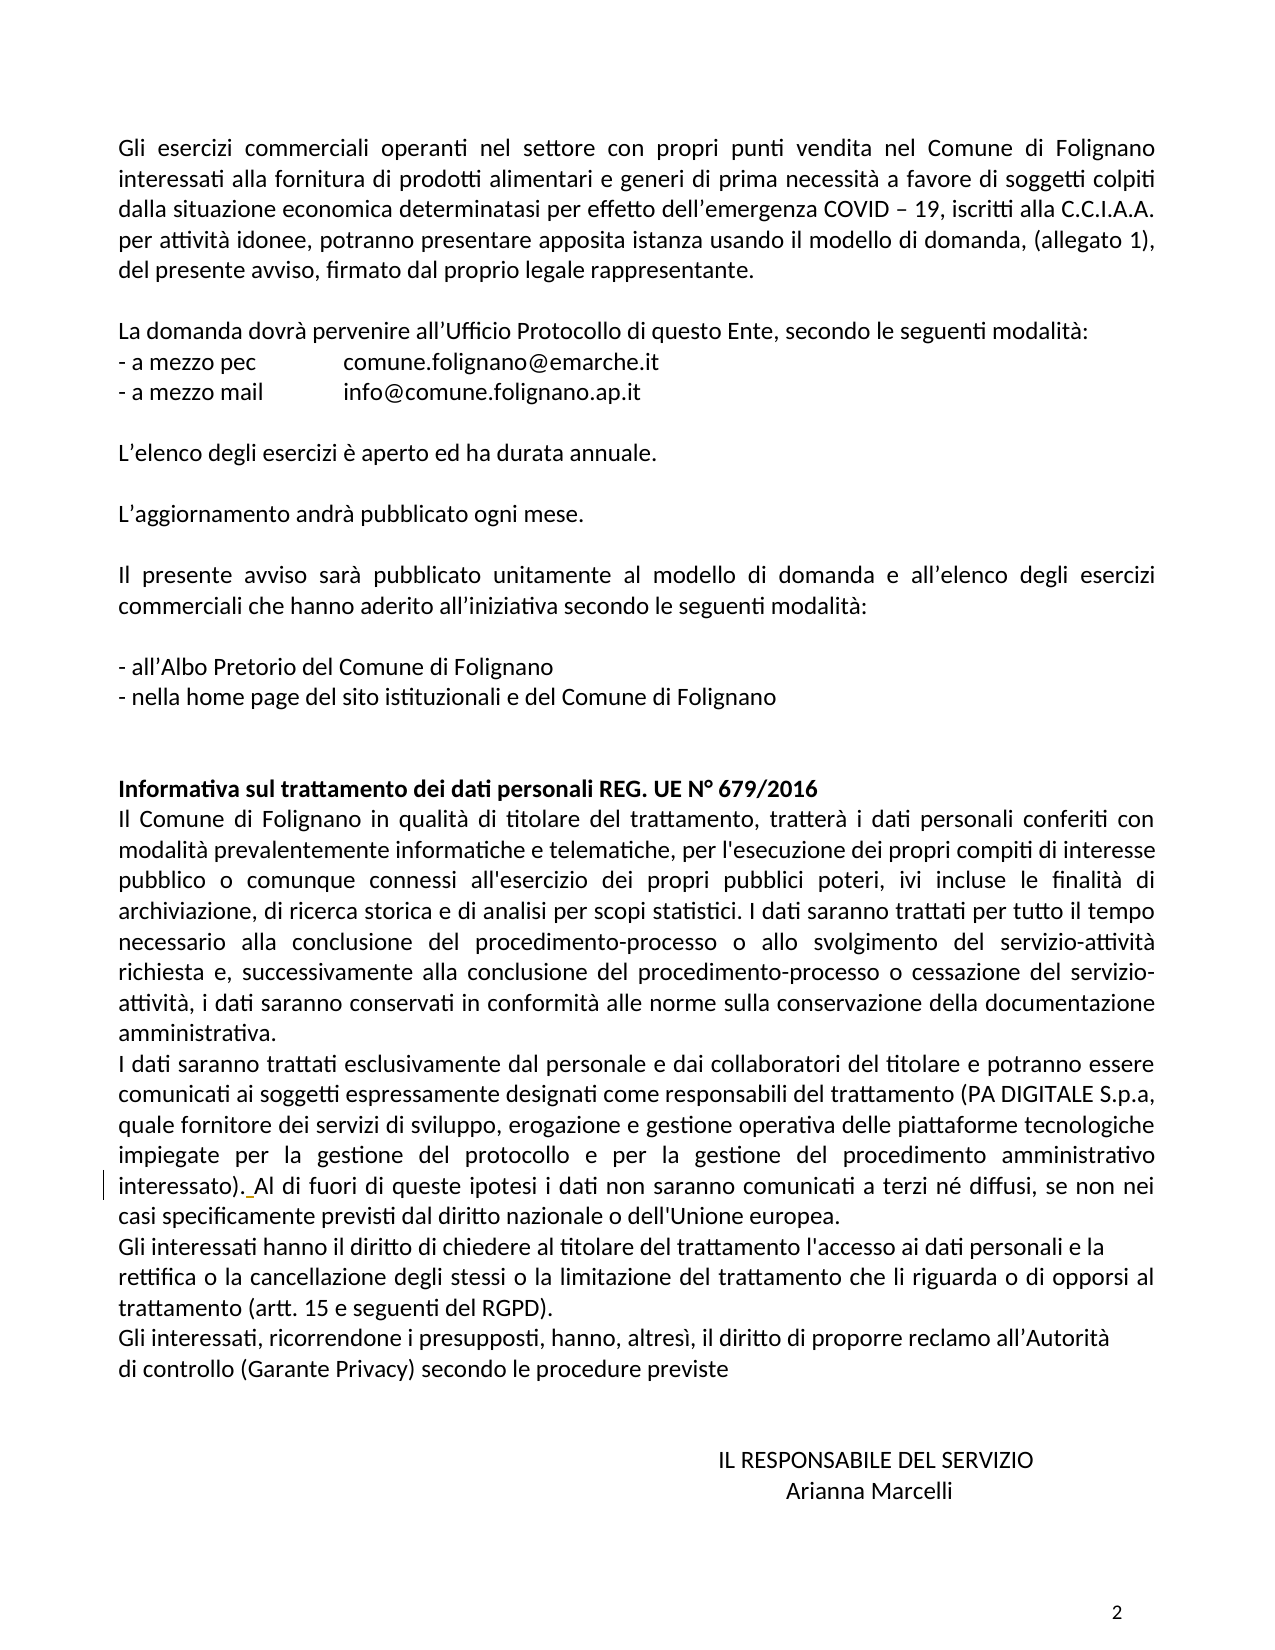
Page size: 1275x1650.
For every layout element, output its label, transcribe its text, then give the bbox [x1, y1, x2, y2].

text Gli interessati, ricorrendone i presupposti, hanno, altresì, il diritto di proporre reclamo all’Autorità [118, 1322, 1157, 1353]
text - nella home page del sito istituzionali e del Comune di Folignano [118, 682, 1157, 712]
text Il Comune di Folignano in qualità di titolare del trattamento, tratterà i dati personali conferiti con modalità prevalentemente informatiche e telematiche, per l'esecuzione dei propri compiti di interesse pubblico o comunque connessi all'esercizio dei propri pubblici poteri, ivi incluse le finalità di archiviazione, di ricerca storica e di analisi per scopi statistici. I dati saranno trattati per tutto il tempo necessario alla conclusione del procedimento-processo o allo svolgimento del servizio-attività richiesta e, successivamente alla conclusione del procedimento-processo o cessazione del servizio-attività, i dati saranno conservati in conformità alle norme sulla conservazione della documentazione amministrativa. [118, 804, 1157, 1048]
text - a mezzo pec comune.folignano@emarche.it [118, 346, 1157, 376]
text rettifica o la cancellazione degli stessi o la limitazione del trattamento che li riguarda o di opporsi al trattamento (artt. 15 e seguenti del RGPD). [118, 1261, 1157, 1322]
text di controllo (Garante Privacy) secondo le procedure previste [118, 1353, 1157, 1383]
text Il presente avviso sarà pubblicato unitamente al modello di domanda e all’elenco degli esercizi commerciali che hanno aderito all’iniziativa secondo le seguenti modalità: [118, 559, 1157, 621]
text Gli interessati hanno il diritto di chiedere al titolare del trattamento l'accesso ai dati personali e la [118, 1231, 1157, 1261]
text L’aggiornamento andrà pubblicato ogni mese. [118, 498, 1157, 529]
text Informativa sul trattamento dei dati personali REG. UE N° 679/2016 [118, 773, 1157, 804]
text I dati saranno trattati esclusivamente dal personale e dai collaboratori del titolare e potranno essere comunicati ai soggetti espressamente designati come responsabili del trattamento (PA DIGITALE S.p.a, quale fornitore dei servizi di sviluppo, erogazione e gestione operativa delle piattaforme tecnologiche impiegate per la gestione del protocollo e per la gestione del procedimento amministrativo interessato).Al di fuori di queste ipotesi i dati non saranno comunicati a terzi né diffusi, se non nei casi specificamente previsti dal diritto nazionale o dell'Unione europea. [118, 1048, 1157, 1231]
text Gli esercizi commerciali operanti nel settore con propri punti vendita nel Comune di Folignano interessati alla fornitura di prodotti alimentari e generi di prima necessità a favore di soggetti colpiti dalla situazione economica determinatasi per effetto dell’emergenza COVID – 19, iscritti alla C.C.I.A.A. per attività idonee, potranno presentare apposita istanza usando il modello di domanda, (allegato 1), del presente avviso, firmato dal proprio legale rappresentante. [118, 132, 1157, 285]
text - all’Albo Pretorio del Comune di Folignano [118, 651, 1157, 682]
text IL RESPONSABILE DEL SERVIZIO [643, 1444, 1157, 1475]
text L’elenco degli esercizi è aperto ed ha durata annuale. [118, 437, 1157, 468]
text Arianna Marcelli [118, 1475, 1157, 1506]
text - a mezzo mail info@comune.folignano.ap.it [118, 376, 1157, 407]
text La domanda dovrà pervenire all’Ufficio Protocollo di questo Ente, secondo le seguenti modalità: [118, 315, 1157, 346]
